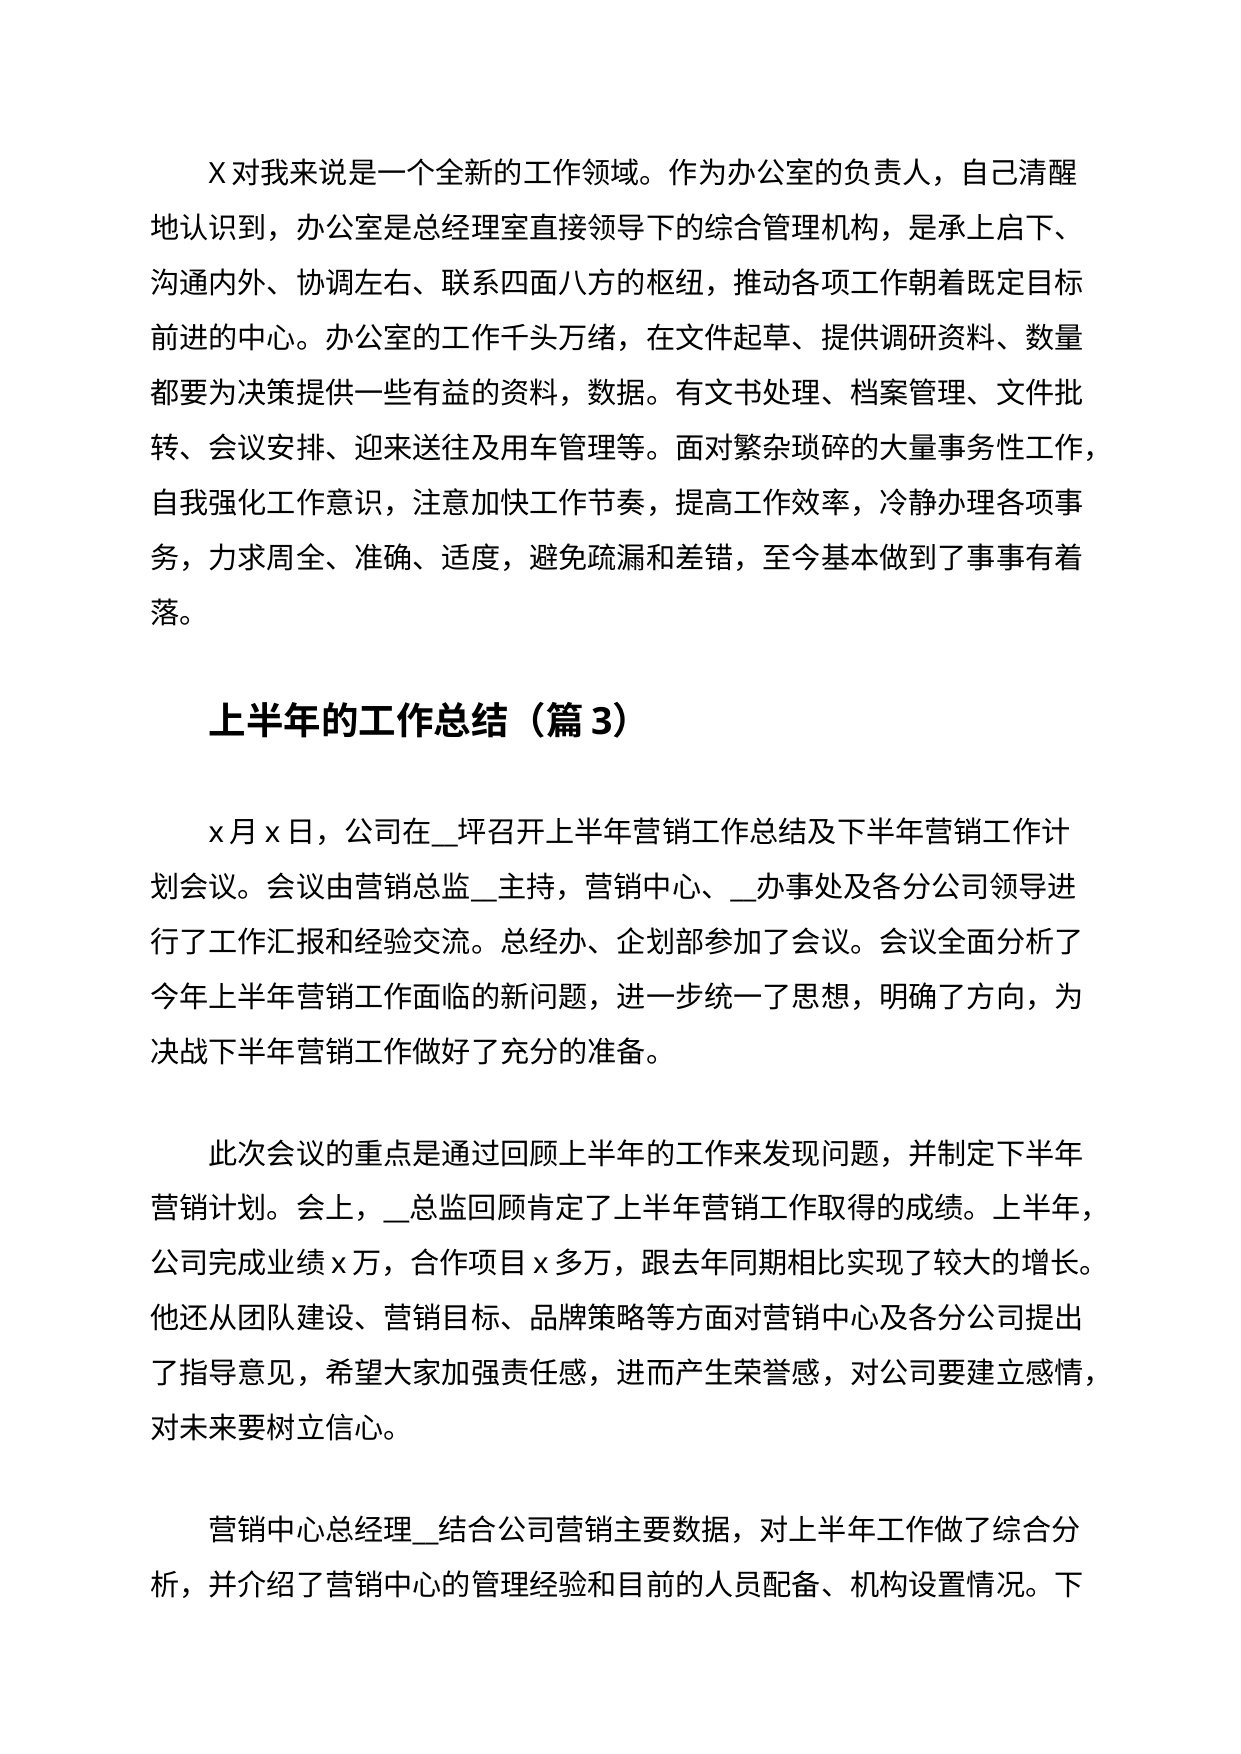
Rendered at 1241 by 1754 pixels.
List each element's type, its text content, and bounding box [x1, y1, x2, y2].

text X对我来说是一个全新的工作领域。作为办公室的负责人，自己清醒地认识到，办公室是总经理室直接领导下的综合管理机构，是承上启下、沟通内外、协调左右、联系四面八方的枢纽，推动各项工作朝着既定目标前进的中心。办公室的工作千头万绪，在文件起草、提供调研资料、数量都要为决策提供一些有益的资料，数据。有文书处理、档案管理、文件批转、会议安排、迎来送往及用车管理等。面对繁杂琐碎的大量事务性工作，自我强化工作意识，注意加快工作节奏，提高工作效率，冷静办理各项事务，力求周全、准确、适度，避免疏漏和差错，至今基本做到了事事有着落。 [150, 150, 1090, 632]
text 上半年的工作总结（篇3） [150, 691, 1090, 746]
text x月x日，公司在__坪召开上半年营销工作总结及下半年营销工作计划会议。会议由营销总监__主持，营销中心、__办事处及各分公司领导进行了工作汇报和经验交流。总经办、企划部参加了会议。会议全面分析了今年上半年营销工作面临的新问题，进一步统一了思想，明确了方向，为决战下半年营销工作做好了充分的准备。 [150, 809, 1090, 1071]
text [150, 1507, 1090, 1604]
text 此次会议的重点是通过回顾上半年的工作来发现问题，并制定下半年营销计划。会上，__总监回顾肯定了上半年营销工作取得的成绩。上半年，公司完成业绩x万，合作项目x多万，跟去年同期相比实现了较大的增长。他还从团队建设、营销目标、品牌策略等方面对营销中心及各分公司提出了指导意见，希望大家加强责任感，进而产生荣誉感，对公司要建立感情，对未来要树立信心。 [150, 1130, 1090, 1447]
